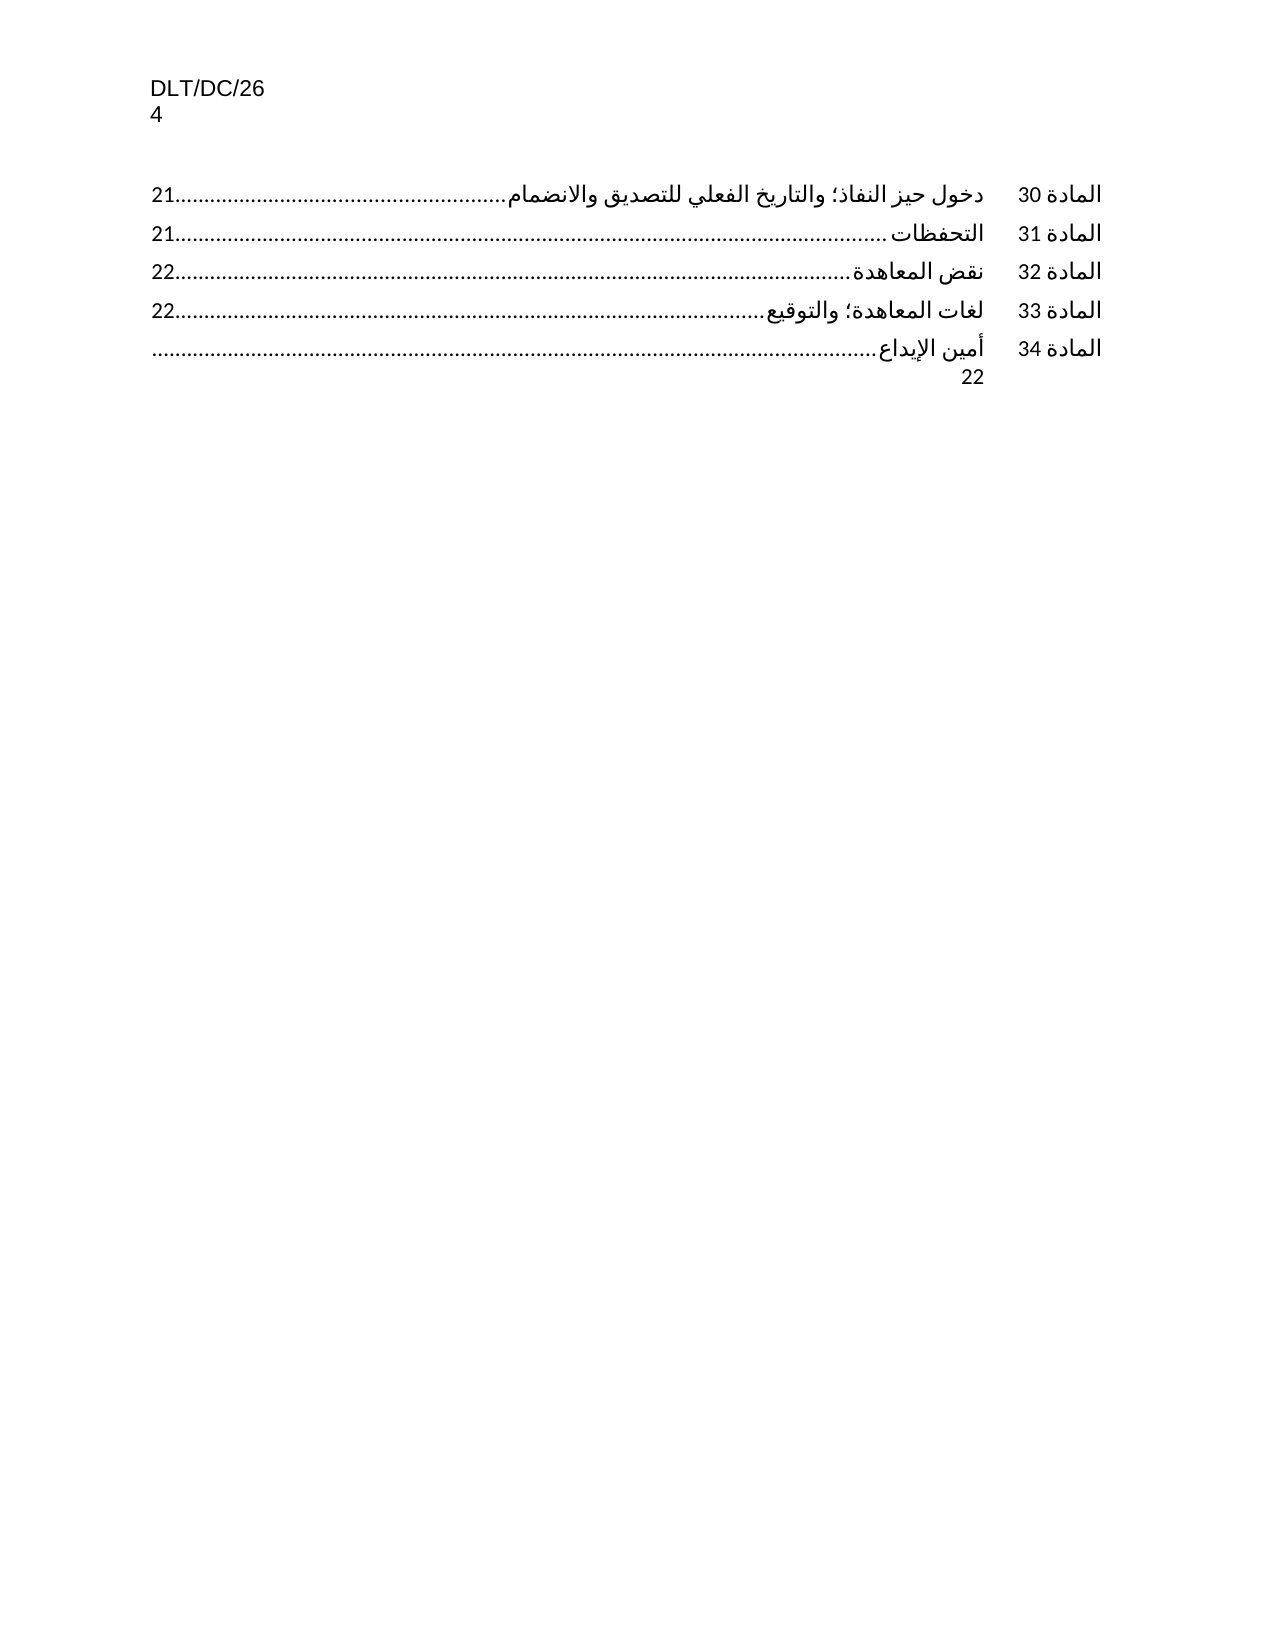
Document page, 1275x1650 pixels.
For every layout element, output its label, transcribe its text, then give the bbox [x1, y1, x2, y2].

text المادة 30 دخول حيز النفاذ؛ والتاريخ الفعلي للتصديق والانضمام 21 [150, 180, 1102, 208]
text المادة 34 أمين الإيداع 22 [150, 334, 1102, 390]
text المادة 32 نقض المعاهدة 22 [150, 257, 1102, 285]
text المادة 31 التحفظات 21 [150, 219, 1102, 247]
text المادة 33 لغات المعاهدة؛ والتوقيع 22 [150, 296, 1102, 324]
